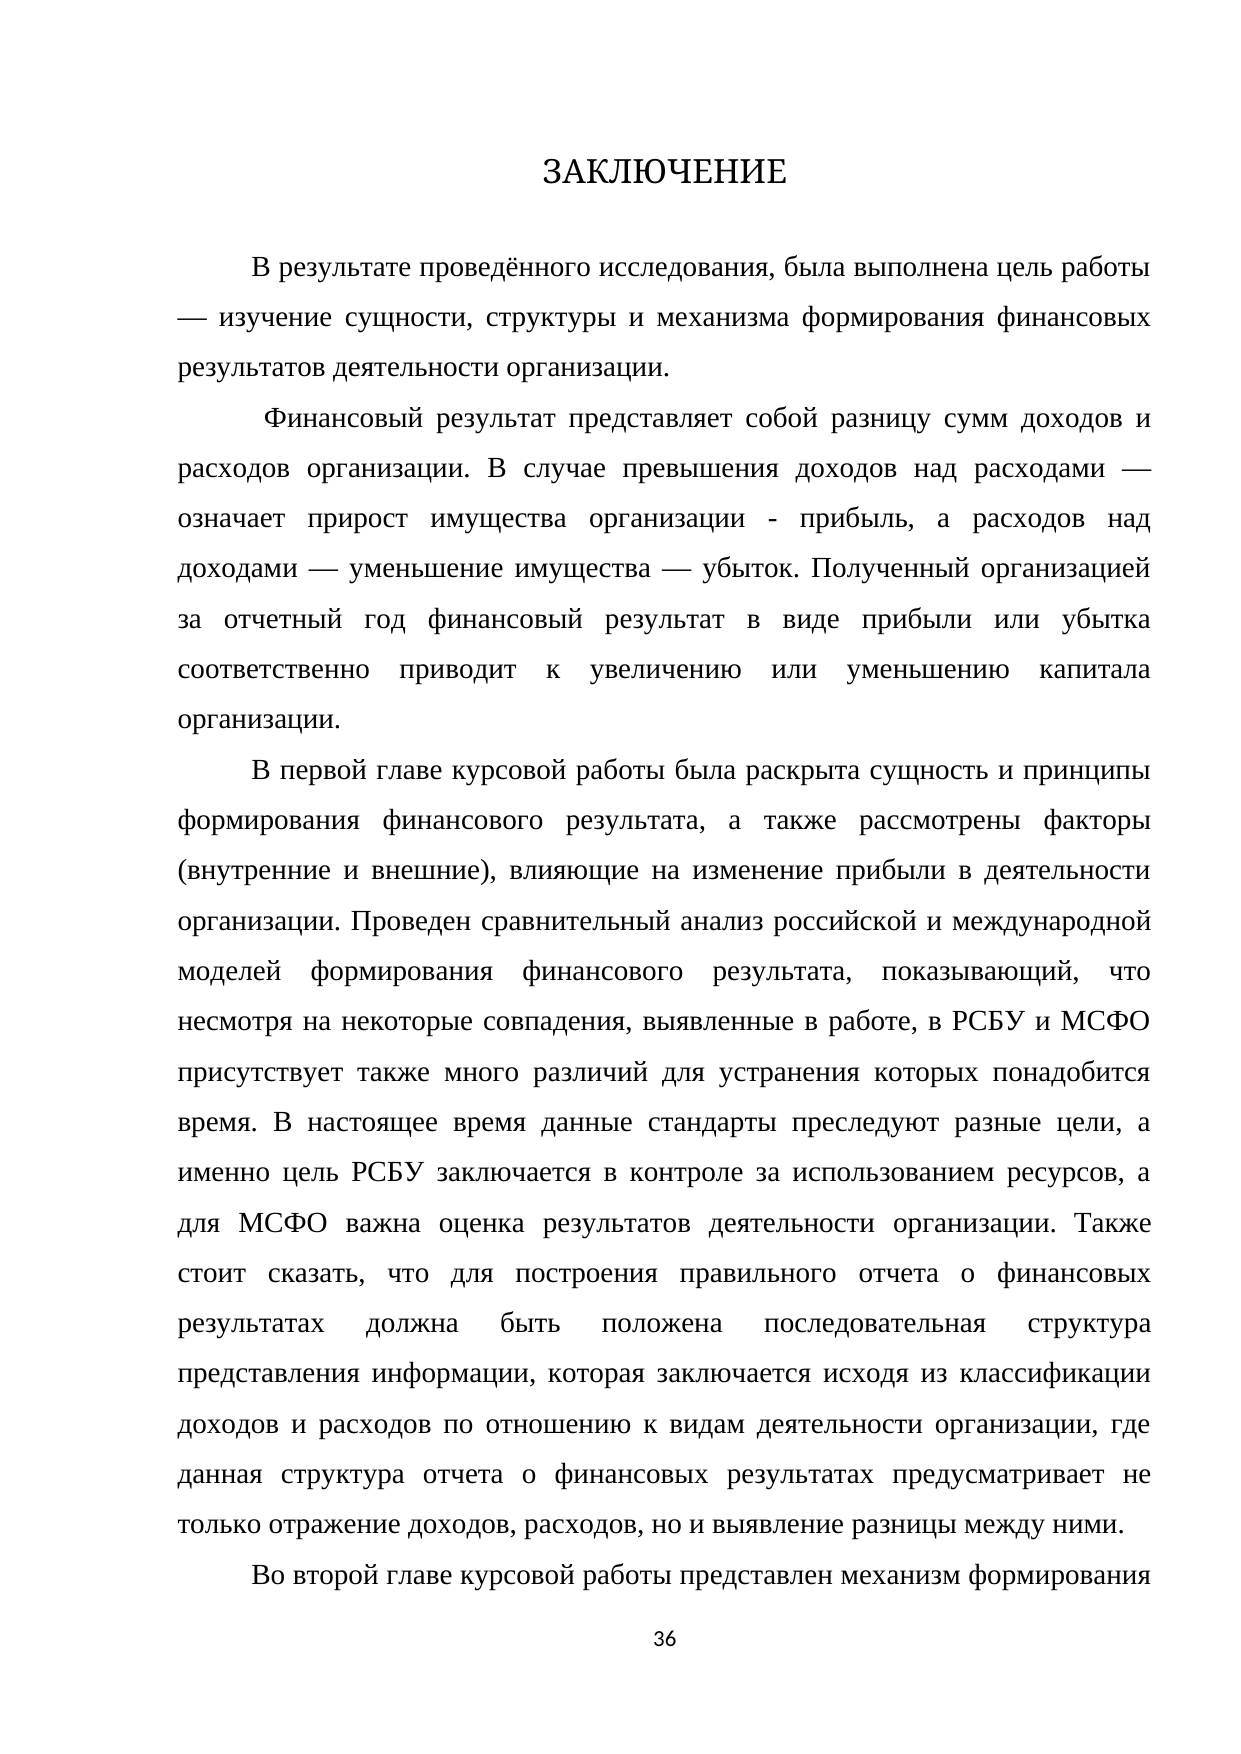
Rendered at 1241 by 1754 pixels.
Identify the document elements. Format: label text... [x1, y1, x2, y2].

text ЗАКЛЮЧЕНИЕ [177, 154, 1152, 192]
text В первой главе курсовой работы была раскрыта сущность и принципы формирования финансового результата, а также рассмотрены факторы (внутренние и внешние), влияющие на изменение прибыли в деятельности организации. Проведен сравнительный анализ российской и международной моделей формирования финансового результата, показывающий, что несмотря на некоторые совпадения, выявленные в работе, в РСБУ и МСФО присутствует также много различий для устранения которых понадобится время. В настоящее время данные стандарты преследуют разные цели, а именно цель РСБУ заключается в контроле за использованием ресурсов, а для МСФО важна оценка результатов деятельности организации. Также стоит сказать, что для построения правильного отчета о финансовых результатах должна быть положена последовательная структура представления информации, которая заключается исходя из классификации доходов и расходов по отношению к видам деятельности организации, где данная структура отчета о финансовых результатах предусматривает не только отражение доходов, расходов, но и выявление разницы между ними. [177, 752, 1152, 1540]
text Финансовый результат представляет собой разницу сумм доходов и расходов организации. В случае превышения доходов над расходами —означает прирост имущества организации - прибыль, а расходов над доходами — уменьшение имущества — убыток. Полученный организацией за отчетный год финансовый результат в виде прибыли или убытка соответственно приводит к увеличению или уменьшению капитала организации. [177, 400, 1152, 735]
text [177, 1557, 1152, 1590]
text В результате проведённого исследования, была выполнена цель работы — изучение сущности, структуры и механизма формирования финансовых результатов деятельности организации. [177, 249, 1152, 383]
